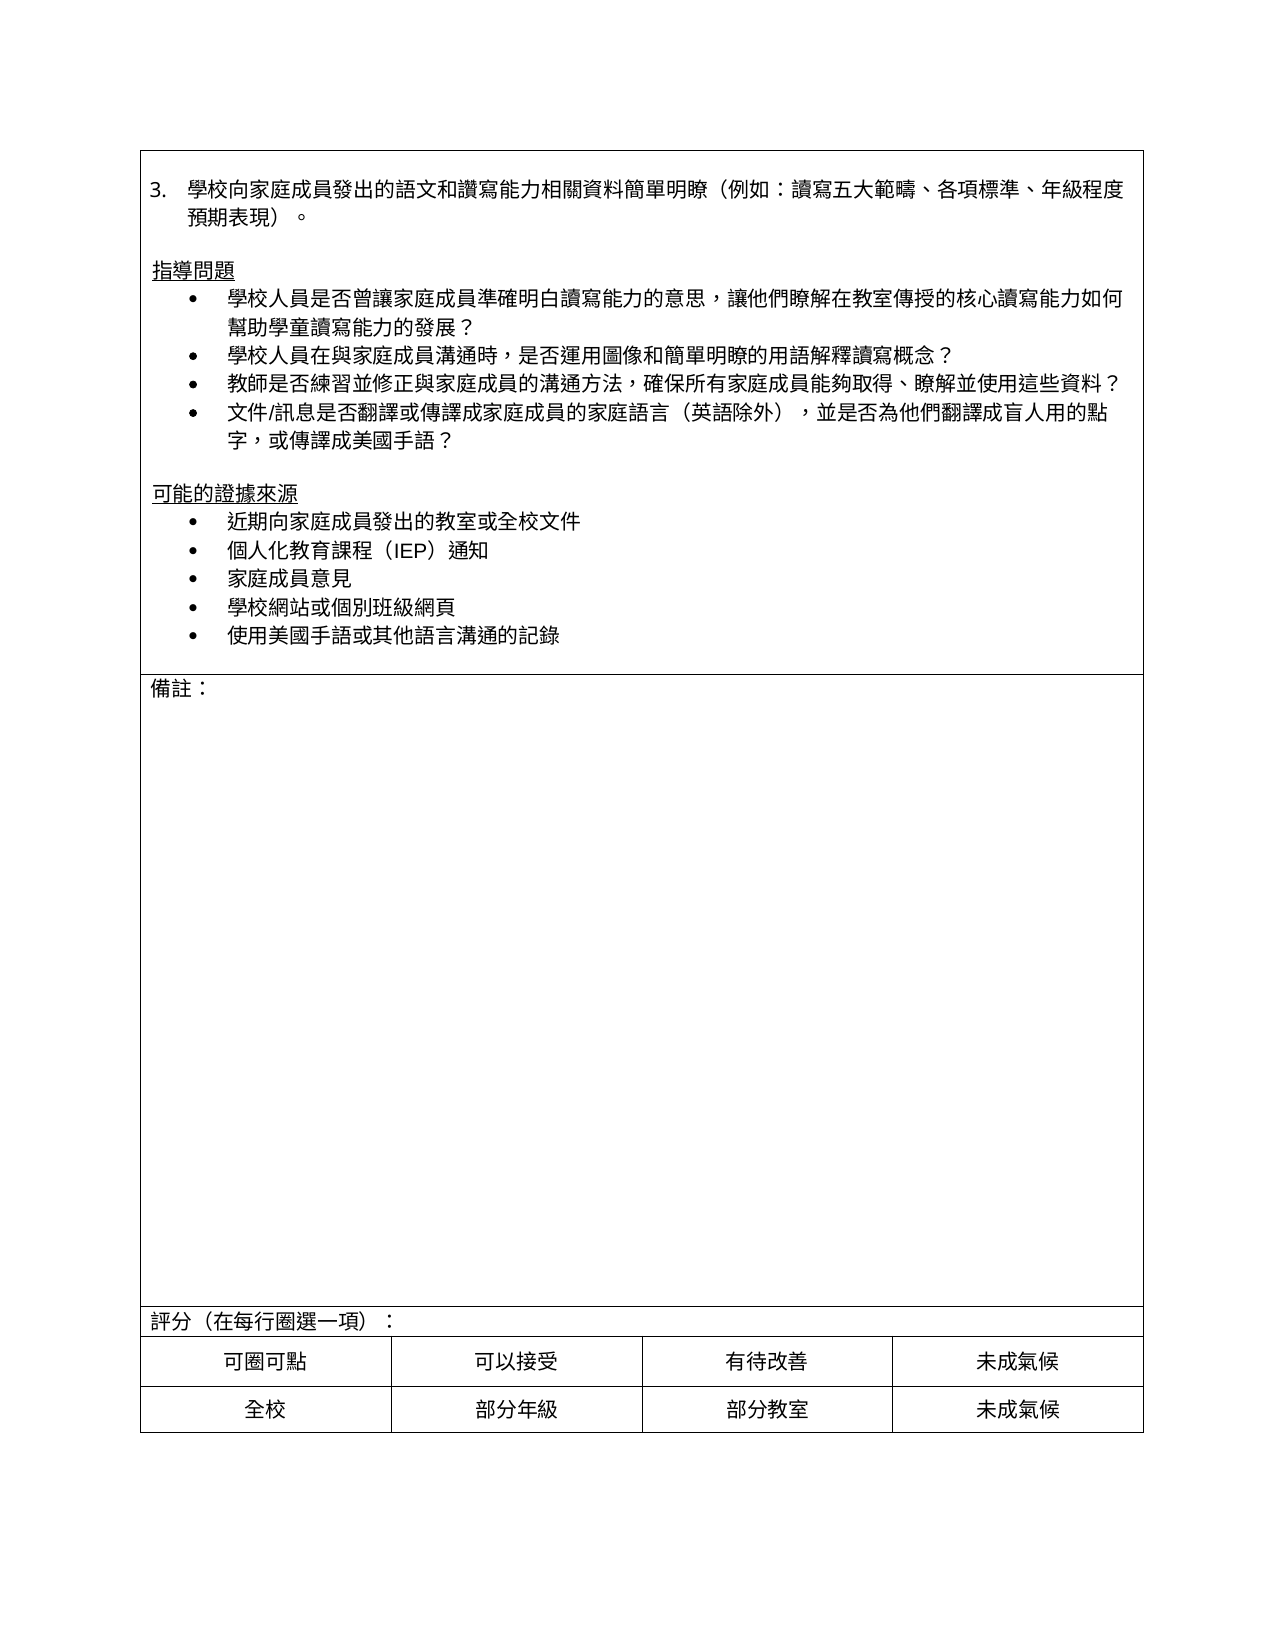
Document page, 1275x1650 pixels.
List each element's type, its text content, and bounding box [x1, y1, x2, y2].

table_cell 部分年級 [392, 1387, 642, 1432]
table_cell 部分教室 [643, 1387, 892, 1432]
table_cell 有待改善 [643, 1337, 892, 1386]
table_cell 備註： [141, 675, 1143, 1306]
table_cell 可以接受 [392, 1337, 642, 1386]
table_cell 未成氣候 [893, 1387, 1143, 1432]
table_cell 全校 [141, 1387, 391, 1432]
table_cell 未成氣候 [893, 1337, 1143, 1386]
table_header 學校向家庭成員發出的語文和讚寫能力相關資料簡單明瞭（例如：讀寫五大範疇、各項標準、年級程度預期表現）。 指導問題 學校人員是否曾讓家庭成員準確明白讀寫能力的意思，讓他們瞭解在教室傳授的核心讀寫能力如何幫助學童讀寫能力的發展？ 學校人員在與家庭成員溝通時，是否運用圖像和簡單明瞭的用語解釋讀寫概念？ 教師是否練習並修正與家庭成員的溝通方法，確保所有家庭成員能夠取得、瞭解並使用這些資料？ 文件/訊息是否翻譯或傳譯成家庭成員的家庭語言（英語除外），並是否為他們翻譯成盲人用的點 字，或傳譯成美國手語？ 可能的證據來源 近期向家庭成員發出的教室或全校文件 個人化教育課程（IEP）通知 家庭成員意見 學校網站或個別班級網頁 使用美國手語或其他語言溝通的記錄 [141, 151, 1143, 673]
table_cell 可圈可點 [141, 1337, 391, 1386]
